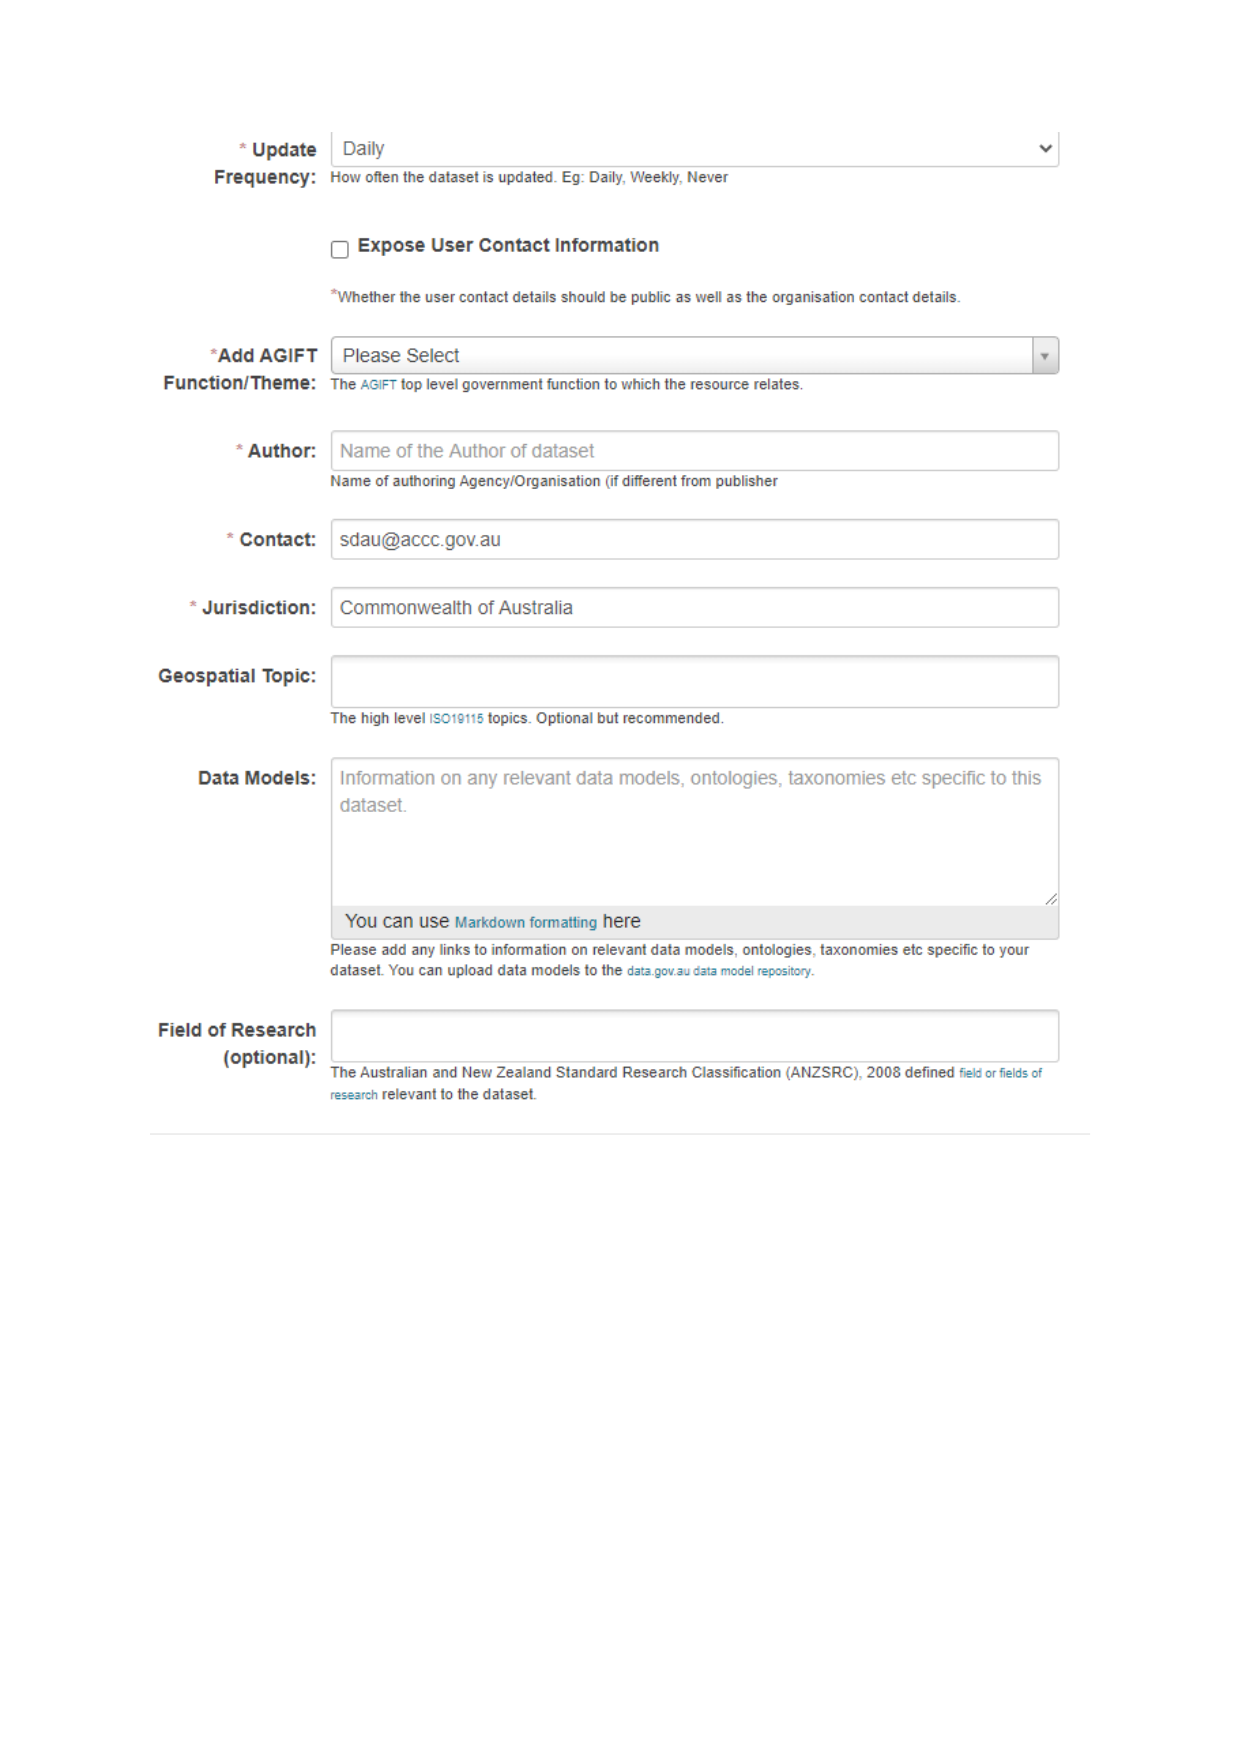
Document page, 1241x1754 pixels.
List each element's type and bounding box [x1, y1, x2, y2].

picture [150, 132, 1091, 1139]
